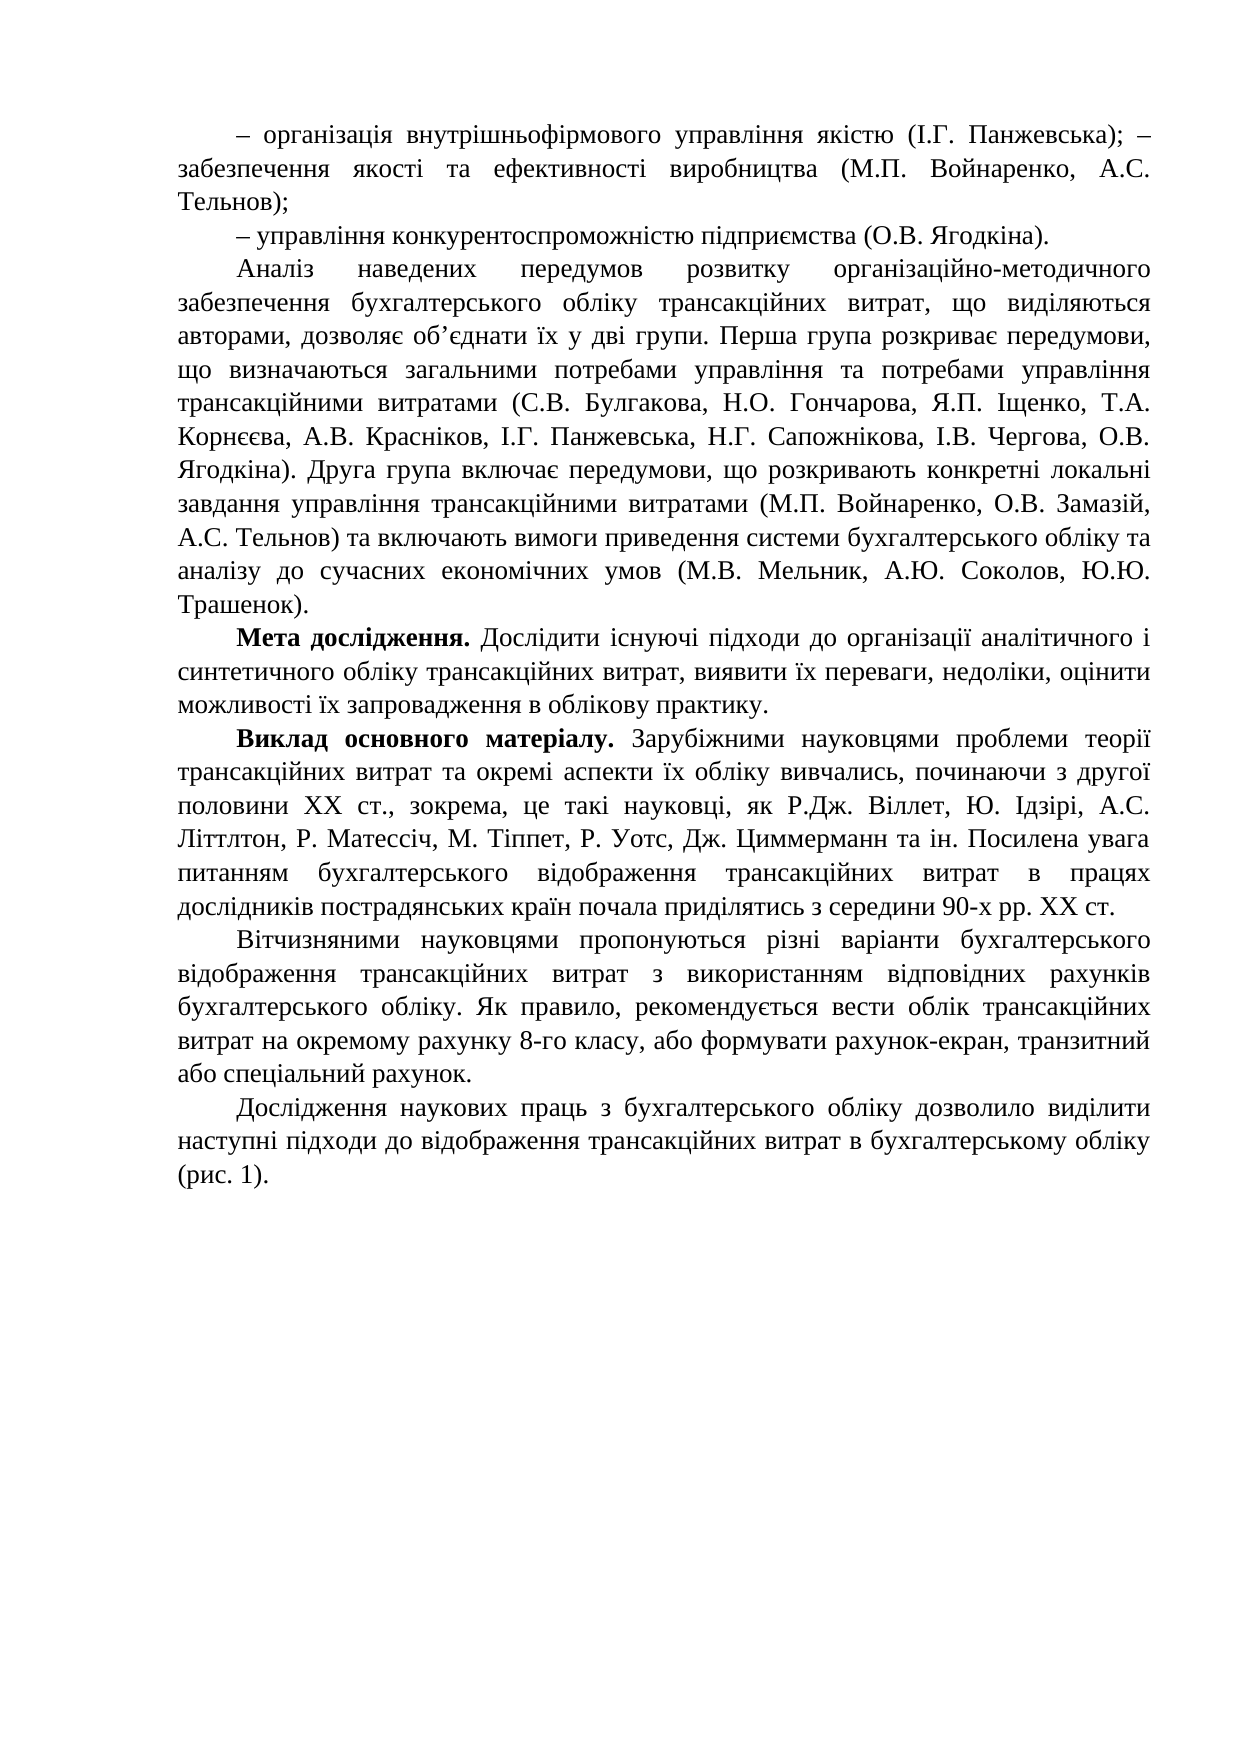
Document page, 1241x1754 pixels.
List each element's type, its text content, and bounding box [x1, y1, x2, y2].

text – організація внутрішньофірмового управління якістю (І.Г. Панжевська); – забезпечення якості та ефективності виробництва (М.П. Войнаренко, А.С. Тельнов); [177, 118, 1152, 216]
text Аналіз наведених передумов розвитку організаційно-методичного забезпечення бухгалтерського обліку трансакційних витрат, що виділяються авторами, дозволяє об’єднати їх у дві групи. Перша група розкриває передумови, що визначаються загальними потребами управління та потребами управління трансакційними витратами (С.В. Булгакова, Н.О. Гончарова, Я.П. Іщенко, Т.А. Корнєєва, А.В. Красніков, І.Г. Панжевська, Н.Г. Сапожнікова, І.В. Чергова, О.В. Ягодкіна). Друга група включає передумови, що розкривають конкретні локальні завдання управління трансакційними витратами (М.П. Войнаренко, О.В. Замазій, А.С. Тельнов) та включають вимоги приведення системи бухгалтерського обліку та аналізу до сучасних економічних умов (М.В. Мельник, А.Ю. Соколов, Ю.Ю. Трашенок). [177, 252, 1152, 619]
text Мета дослідження. Дослідити існуючі підходи до організації аналітичного і синтетичного обліку трансакційних витрат, виявити їх переваги, недоліки, оцінити можливості їх запровадження в облікову практику. [177, 621, 1152, 719]
text Вітчизняними науковцями пропонуються різні варіанти бухгалтерського відображення трансакційних витрат з використанням відповідних рахунків бухгалтерського обліку. Як правило, рекомендується вести облік трансакційних витрат на окремому рахунку 8-го класу, або формувати рахунок-екран, транзитний або спеціальний рахунок. [177, 923, 1152, 1088]
text Дослідження наукових праць з бухгалтерського обліку дозволило виділити наступні підходи до відображення трансакційних витрат в бухгалтерському обліку (рис. 1). [177, 1091, 1152, 1189]
text – управління конкурентоспроможністю підприємства (О.В. Ягодкіна). [177, 219, 1152, 250]
text Виклад основного матеріалу. Зарубіжними науковцями проблеми теорії трансакційних витрат та окремі аспекти їх обліку вивчались, починаючи з другої половини ХХ ст., зокрема, це такі науковці, як Р.Дж. Віллет, Ю. Ідзірі, А.С. Літтлтон, Р. Матессіч, М. Тіппет, Р. Уотс, Дж. Циммерманн та ін. Посилена увага питанням бухгалтерського відображення трансакційних витрат в працях дослідників пострадянських країн почала приділятись з середини 90-х рр. ХХ ст. [177, 722, 1152, 921]
